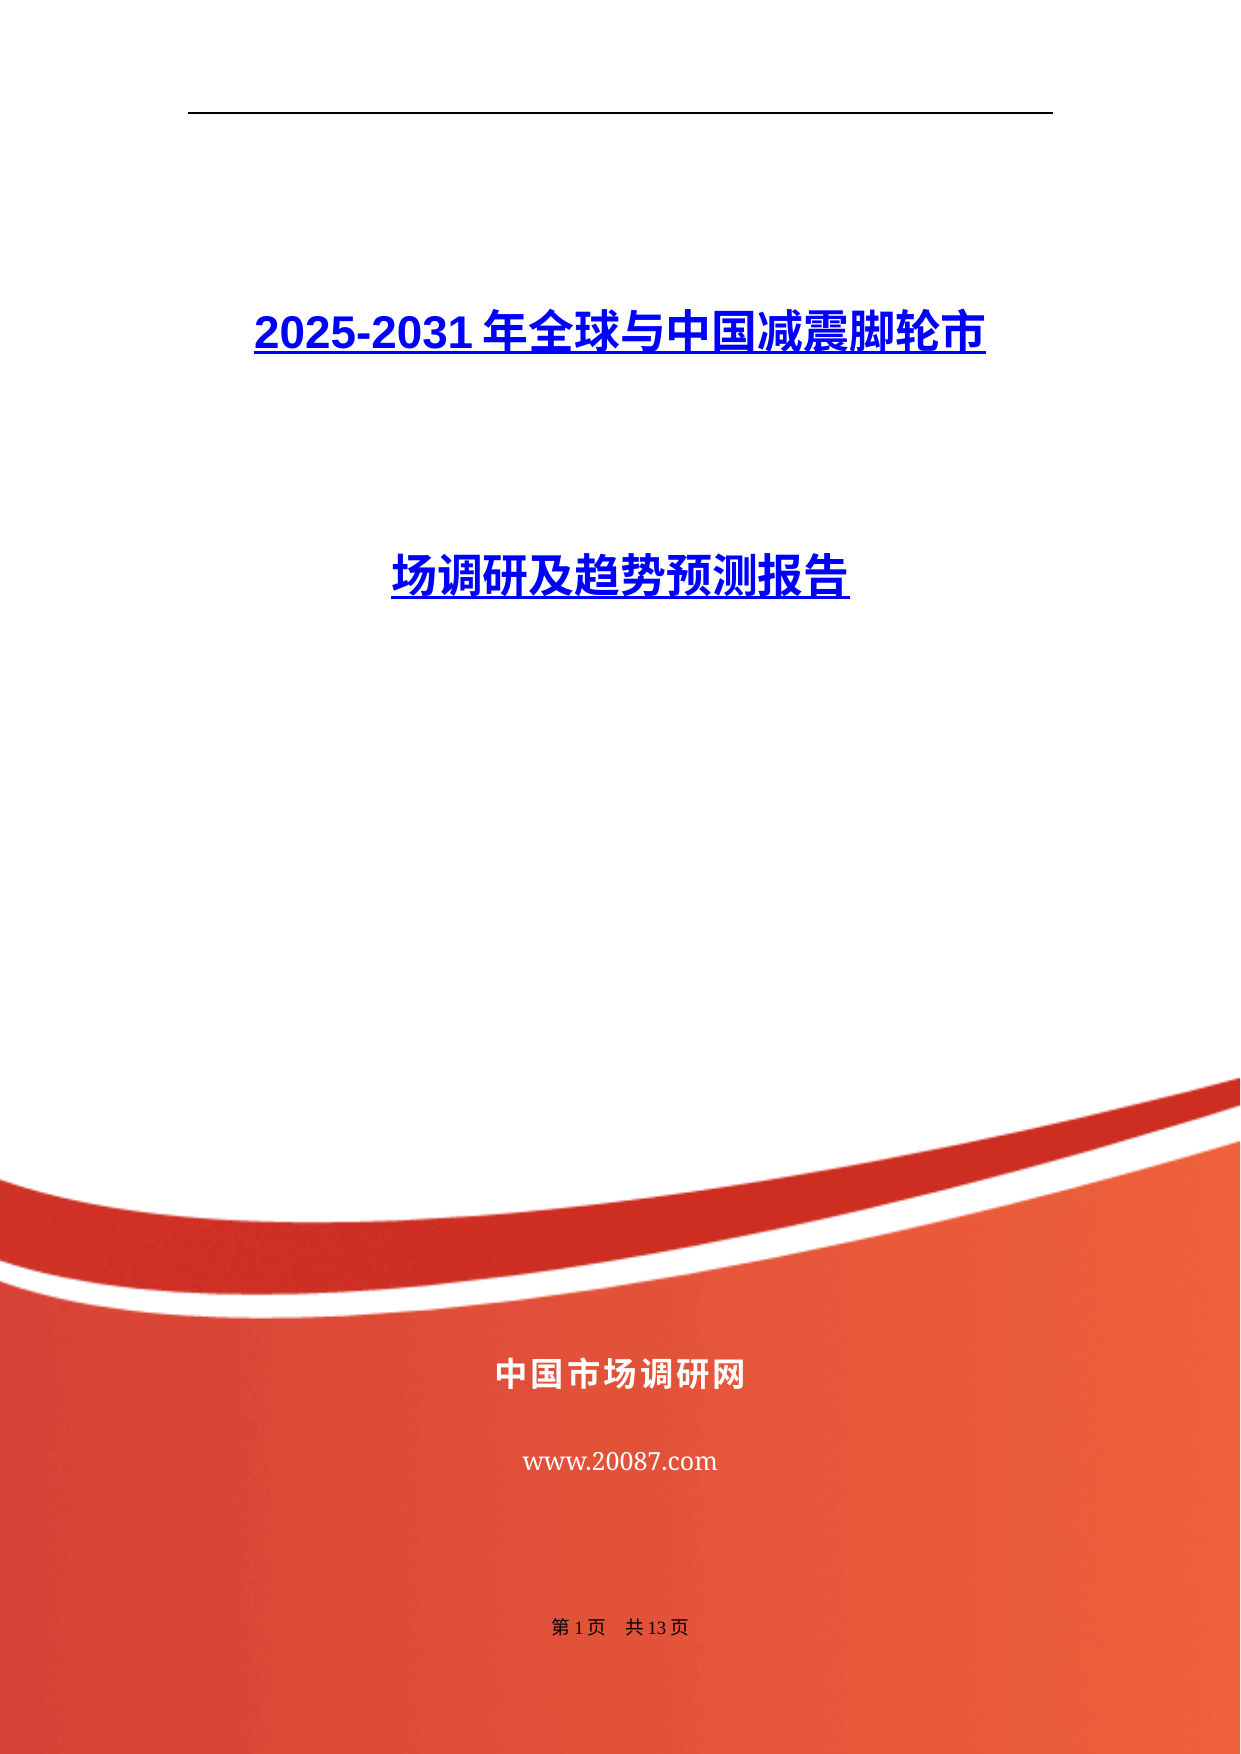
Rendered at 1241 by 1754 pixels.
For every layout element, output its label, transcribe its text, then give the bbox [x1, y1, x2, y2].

picture [0, 1006, 1241, 1754]
subtitle 中国市场调研网 [187, 1339, 1053, 1404]
text www.20087.com [187, 1428, 1053, 1493]
table_header 2025-2031年全球与中国减震脚轮市场调研及趋势预测报告 [188, 207, 1053, 773]
